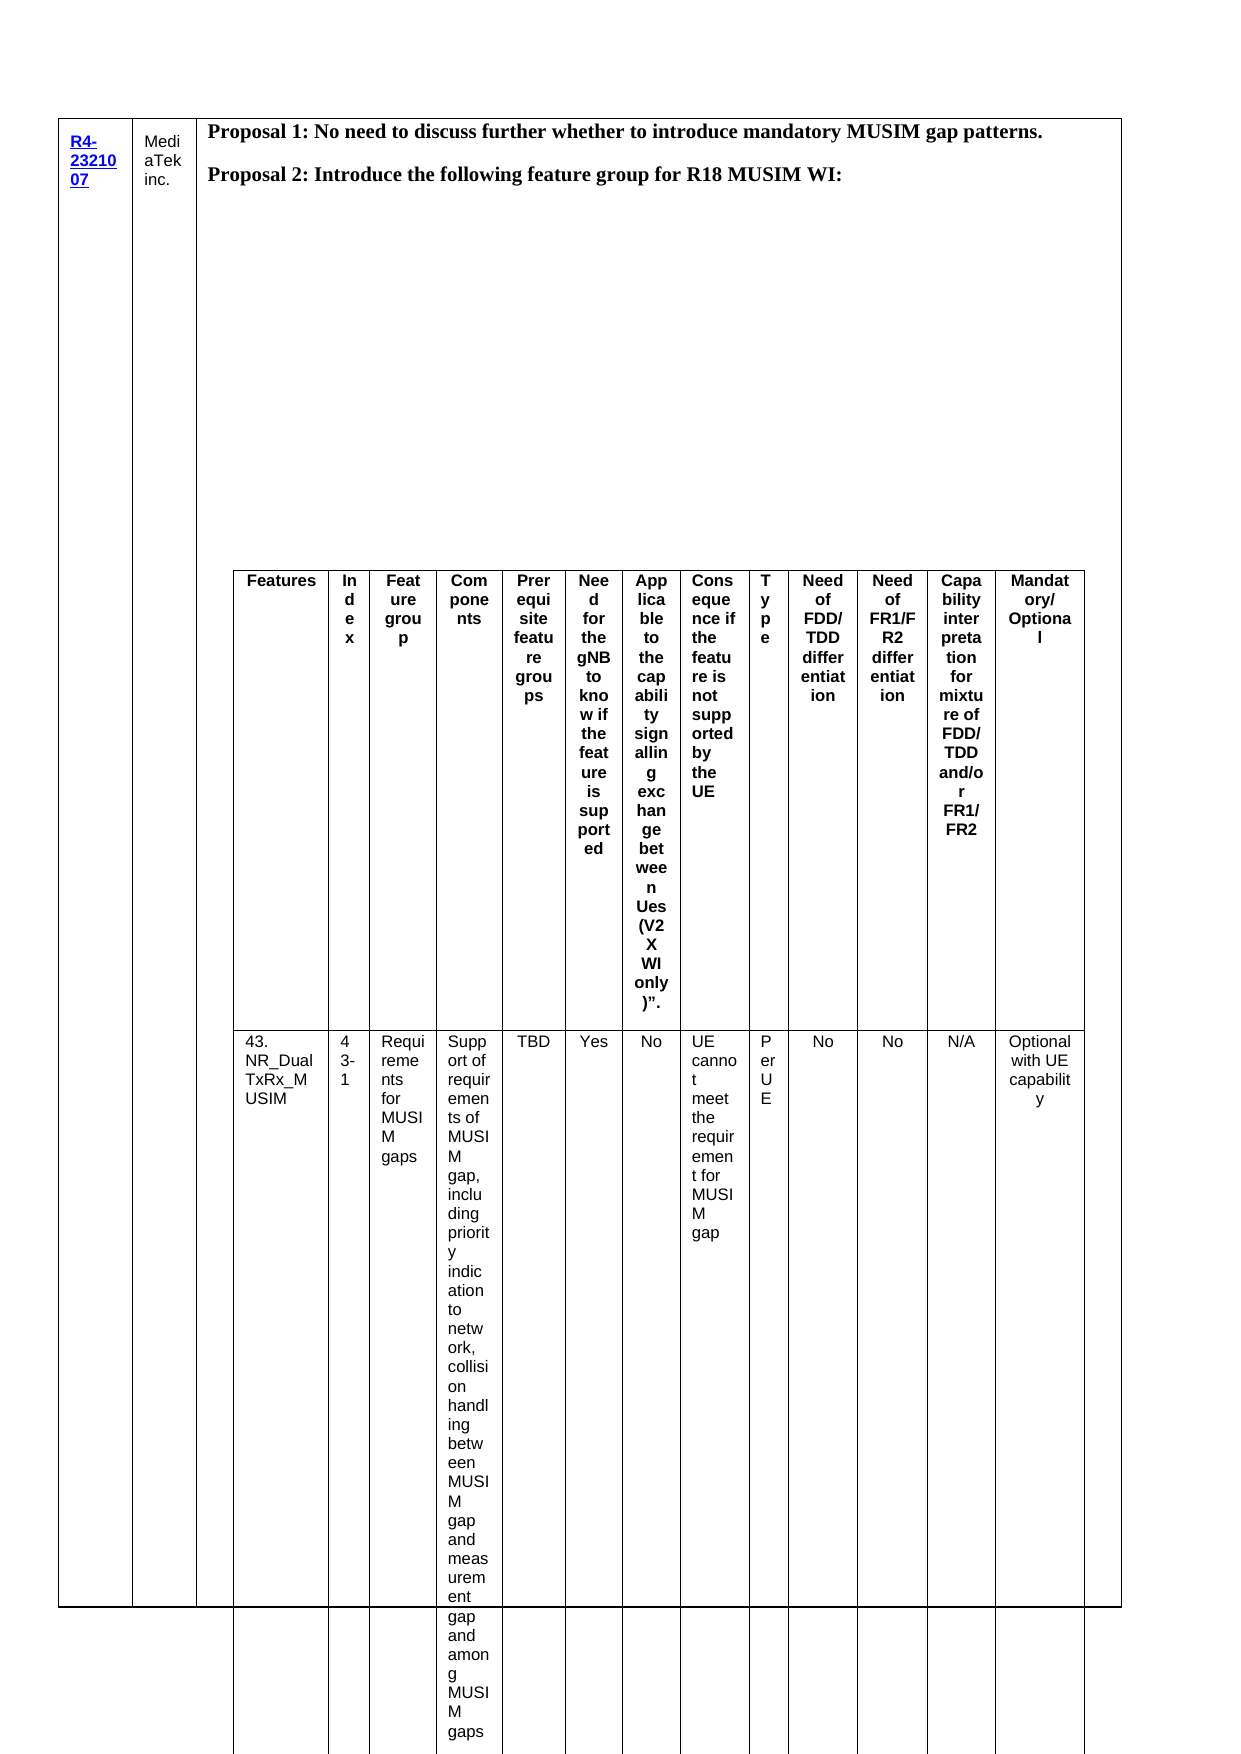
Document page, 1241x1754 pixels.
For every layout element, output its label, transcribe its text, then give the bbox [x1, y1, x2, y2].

table_cell MediaTek inc. [133, 119, 196, 1606]
table_cell Proposal 1: No need to discuss further whether to introduce mandatory MUSIM gap patterns. Proposal 2: Introduce the following feature group for R18 MUSIM WI: [197, 119, 1121, 1606]
table_cell R4-2321007 [59, 119, 132, 1606]
